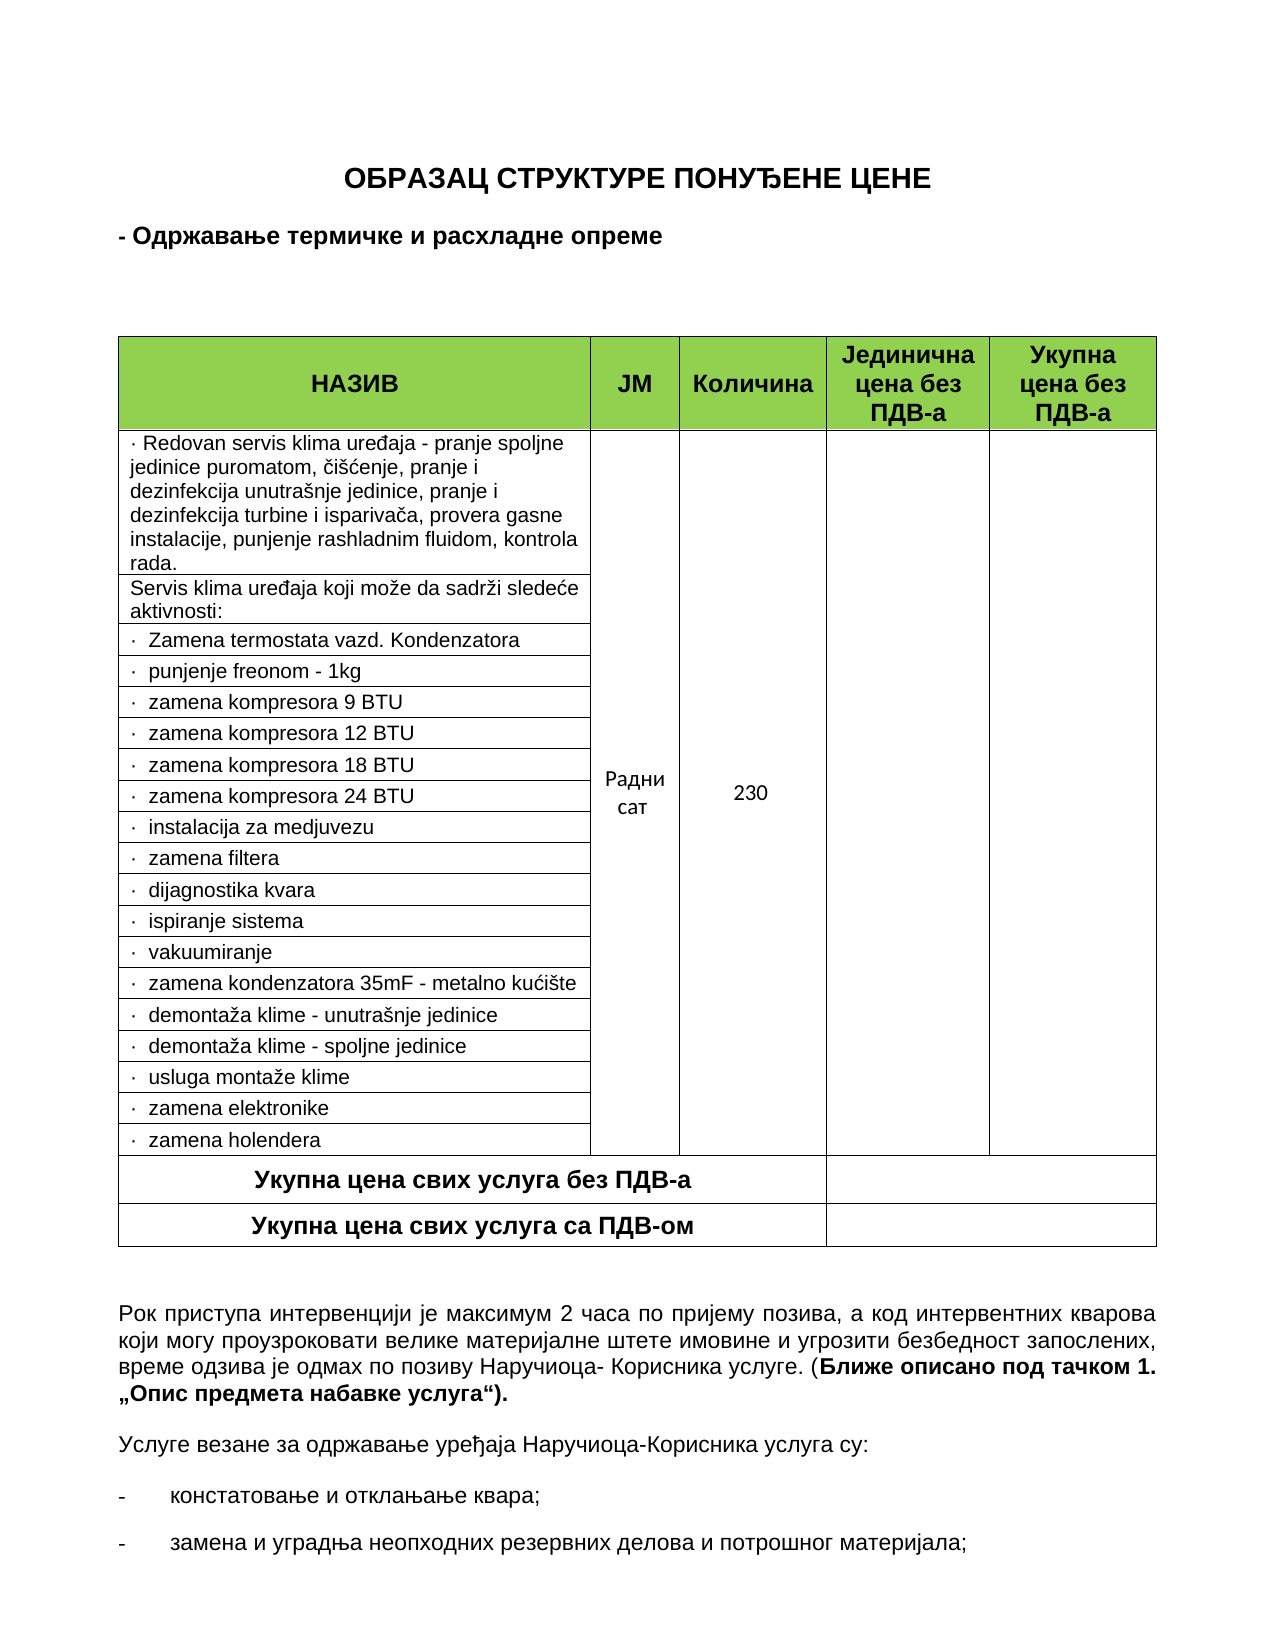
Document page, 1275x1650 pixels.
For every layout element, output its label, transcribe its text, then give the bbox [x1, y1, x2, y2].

table_header Јединична цена без ПДВ-а [827, 337, 989, 429]
table_cell · zamena kondenzatora 35mF - metalno kućište [119, 968, 590, 998]
table_cell · punjenje freonom - 1kg [119, 656, 590, 686]
table_cell Укупна цена свих услуга са ПДВ-ом [119, 1204, 826, 1246]
text Рок приступа интервенцији је максимум 2 часа по пријему позива, а код интервентних кварова који могу проузроковати велике материјалне штете имовине и угрозити безбедност запослених, време одзива је одмах по позиву Наручиоца- Корисника услуге. (Ближе описано под тачком 1. „Опис предмета набавке услуга“). [118, 1300, 1157, 1406]
table_header Количина [680, 337, 826, 429]
table_cell · zamena kompresora 12 BTU [119, 718, 590, 748]
list замена и уградња неопходних резервних делова и потрошног материјала; [118, 1529, 1157, 1555]
table_cell · zamena kompresora 9 BTU [119, 687, 590, 717]
table_cell Укупна цена свих услуга без ПДВ-а [119, 1156, 826, 1203]
table_cell [827, 1156, 1156, 1203]
table_cell [827, 1204, 1156, 1246]
list констатовање и отклањање квара; [118, 1482, 1157, 1508]
table_cell · ispiranje sistema [119, 906, 590, 936]
text - Одржавање термичке и расхладне опреме [118, 221, 1157, 249]
table_cell 230 [680, 431, 826, 1154]
table_cell · Redovan servis klima uređaja - pranje spoljne jedinice puromatom, čišćenje, pranje i dezinfekcija unutrašnje jedinice, pranje i dezinfekcija turbine i isparivača, provera gasne instalacije, punjenje rashladnim fluidom, kontrola rada. [119, 431, 590, 574]
table_cell · zamena elektronike [119, 1093, 590, 1123]
table_cell · demontaža klime - unutrašnje jedinice [119, 999, 590, 1029]
table_cell · zamena kompresora 18 BTU [119, 749, 590, 779]
table_cell [827, 431, 989, 1154]
text ОБРАЗАЦ СТРУКТУРЕ ПОНУЂЕНЕ ЦЕНЕ [118, 161, 1157, 194]
table_cell · zamena filtera [119, 843, 590, 873]
text Услуге везане за одржавање уређаја Наручиоца-Корисника услуга су: [118, 1431, 1157, 1457]
table_cell · instalacija za medjuvezu [119, 812, 590, 842]
table_header ЈМ [591, 337, 679, 429]
table_cell · vakuumiranje [119, 937, 590, 967]
table_cell · demontaža klime - spoljne jedinice [119, 1031, 590, 1061]
table_cell · dijagnostika kvara [119, 874, 590, 904]
table_cell Радни сат [591, 431, 679, 1154]
table_cell · Zamena termostata vazd. Kondenzatora [119, 624, 590, 654]
table_header НАЗИВ [119, 337, 590, 429]
table_cell [990, 431, 1156, 1154]
table_cell Servis klima uređaja koji može da sadrži sledeće aktivnosti: [119, 575, 590, 623]
table_cell · usluga montaže klime [119, 1062, 590, 1092]
table_header Укупна цена без ПДВ-а [990, 337, 1156, 429]
table_cell · zamena holendera [119, 1124, 590, 1154]
table_cell · zamena kompresora 24 BTU [119, 781, 590, 811]
